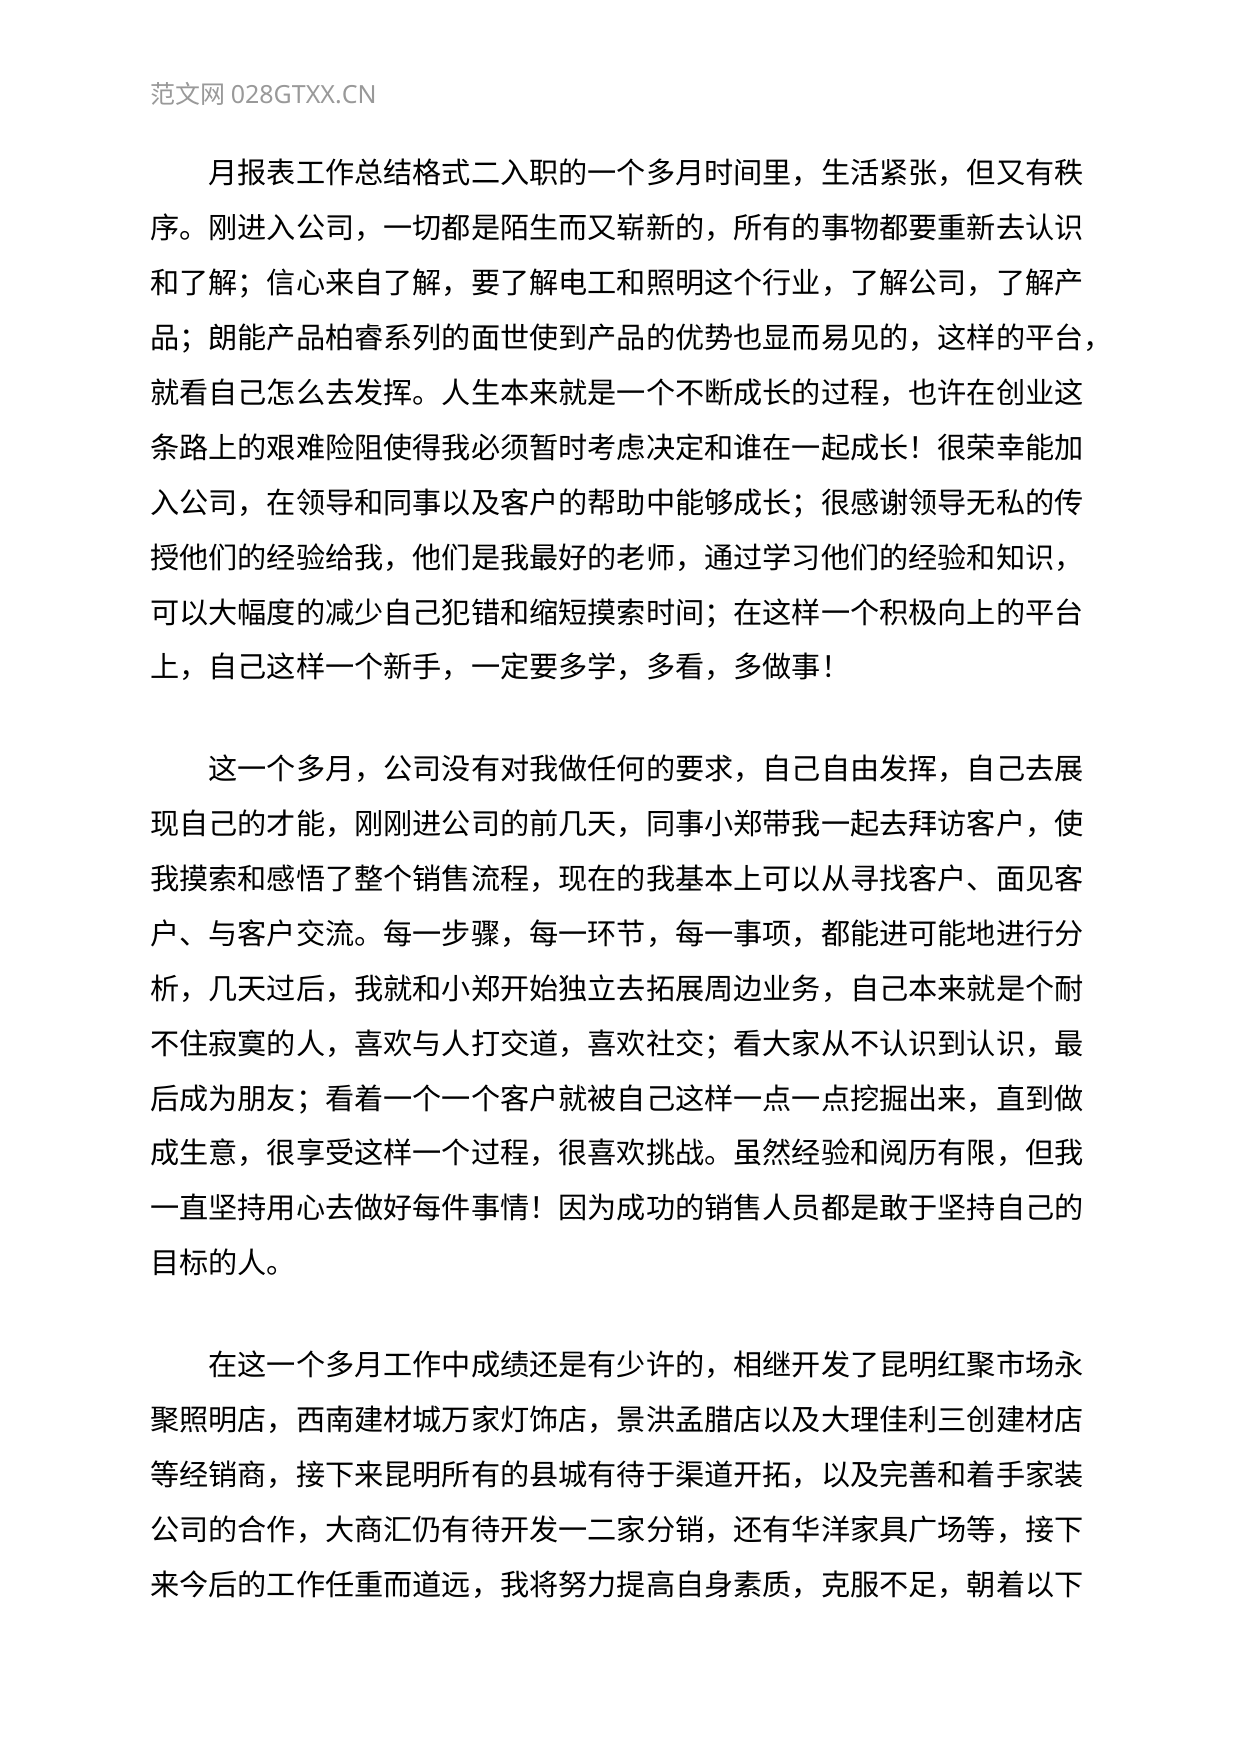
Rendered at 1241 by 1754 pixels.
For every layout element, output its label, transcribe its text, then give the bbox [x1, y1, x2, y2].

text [150, 1342, 1090, 1603]
text 这一个多月，公司没有对我做任何的要求，自己自由发挥，自己去展现自己的才能，刚刚进公司的前几天，同事小郑带我一起去拜访客户，使我摸索和感悟了整个销售流程，现在的我基本上可以从寻找客户、面见客户、与客户交流。每一步骤，每一环节，每一事项，都能进可能地进行分析，几天过后，我就和小郑开始独立去拓展周边业务，自己本来就是个耐不住寂寞的人，喜欢与人打交道，喜欢社交；看大家从不认识到认识，最后成为朋友；看着一个一个客户就被自己这样一点一点挖掘出来，直到做成生意，很享受这样一个过程，很喜欢挑战。虽然经验和阅历有限，但我一直坚持用心去做好每件事情！因为成功的销售人员都是敢于坚持自己的目标的人。 [150, 746, 1090, 1282]
text 月报表工作总结格式二入职的一个多月时间里，生活紧张，但又有秩序。刚进入公司，一切都是陌生而又崭新的，所有的事物都要重新去认识和了解；信心来自了解，要了解电工和照明这个行业，了解公司，了解产品；朗能产品柏睿系列的面世使到产品的优势也显而易见的，这样的平台，就看自己怎么去发挥。人生本来就是一个不断成长的过程，也许在创业这条路上的艰难险阻使得我必须暂时考虑决定和谁在一起成长！很荣幸能加入公司，在领导和同事以及客户的帮助中能够成长；很感谢领导无私的传授他们的经验给我，他们是我最好的老师，通过学习他们的经验和知识，可以大幅度的减少自己犯错和缩短摸索时间；在这样一个积极向上的平台上，自己这样一个新手，一定要多学，多看，多做事！ [150, 150, 1090, 686]
